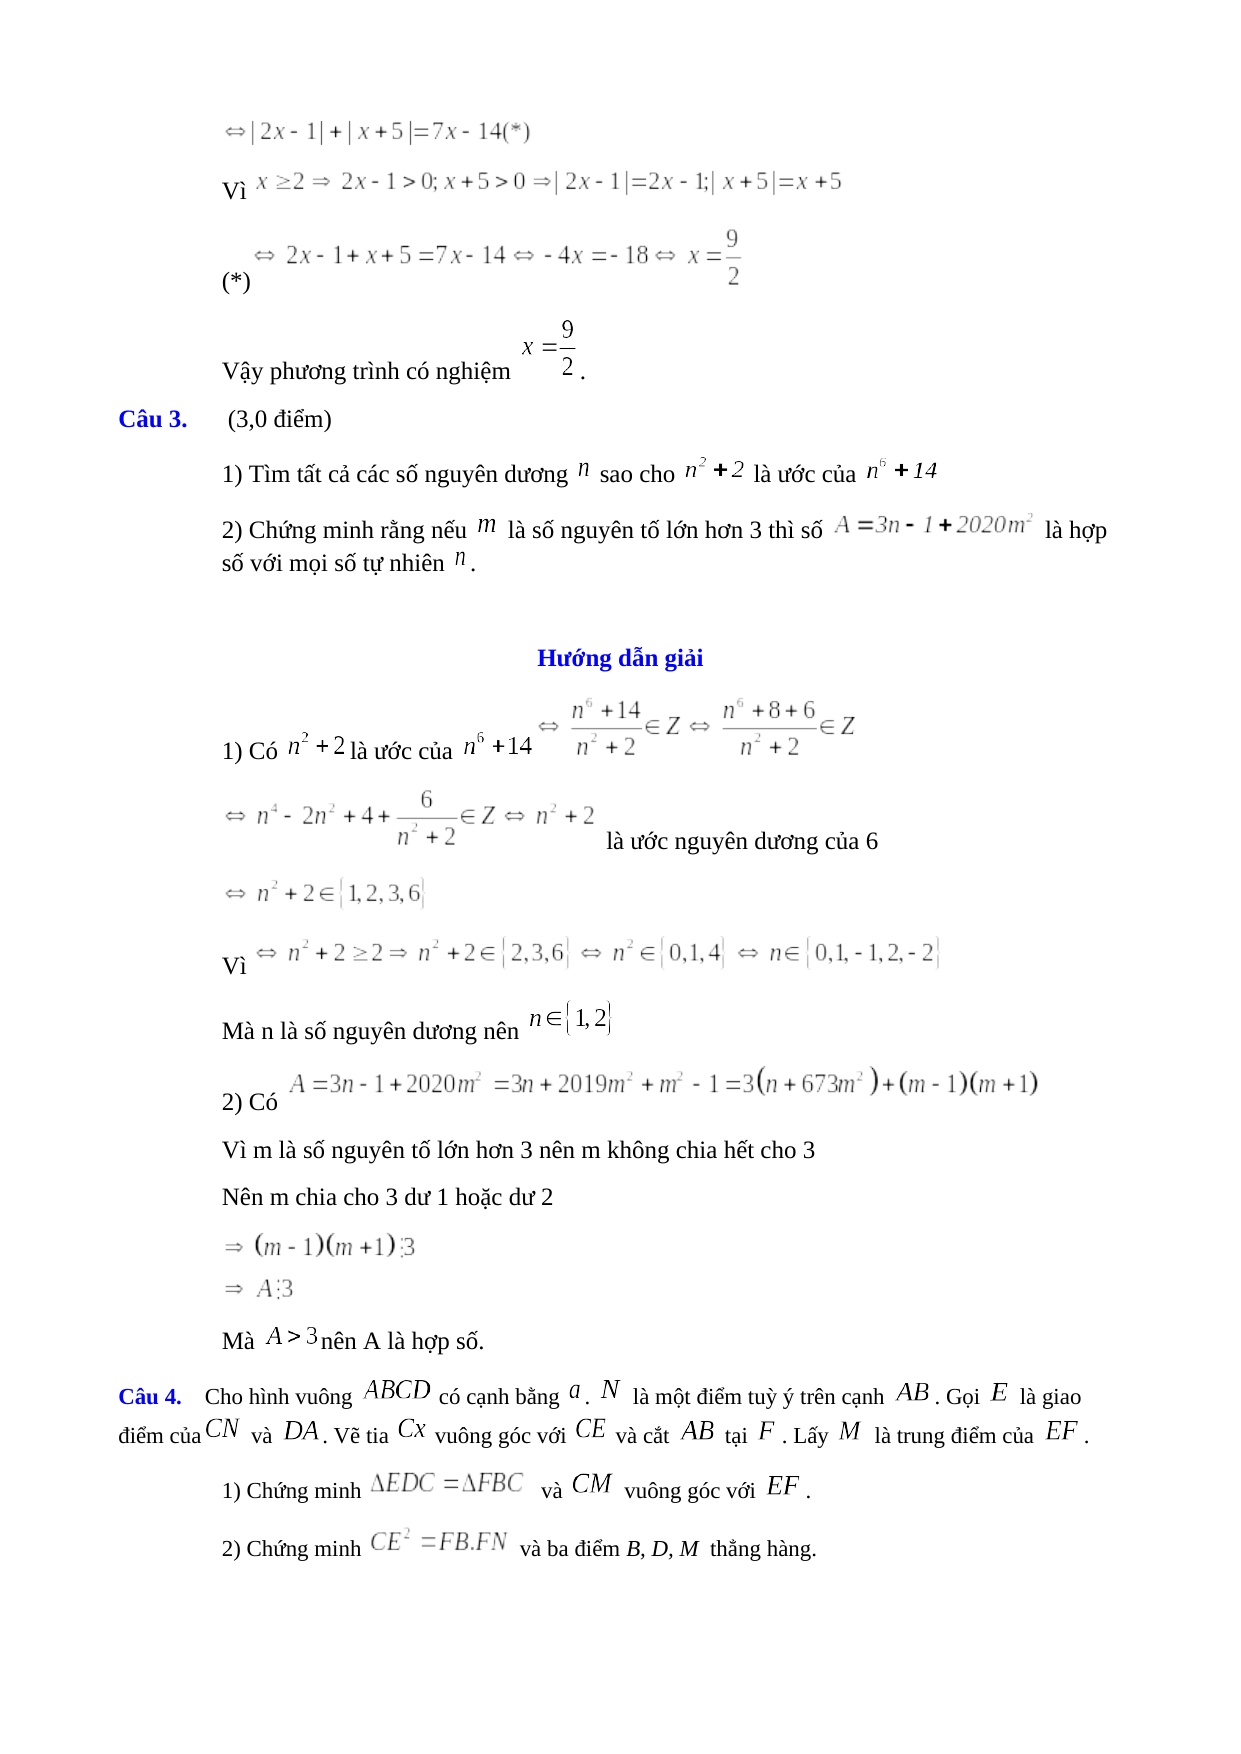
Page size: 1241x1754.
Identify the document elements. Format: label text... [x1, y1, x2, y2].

text Mà n là số nguyên dương nên [222, 998, 1122, 1044]
text Câu 3. (3,0 điểm) [118, 404, 1122, 433]
text 2) Có [222, 1063, 1122, 1116]
text Mà nên A là hợp số. [222, 1321, 1122, 1354]
text Nên m chia cho 3 dư 1 hoặc dư 2 [222, 1182, 1122, 1211]
text 2) Chứng minh rằng nếu là số nguyên tố lớn hơn 3 thì số là hợp số với mọi số tự nhiên . [222, 507, 1122, 577]
text là ước nguyên dương của 6 [222, 784, 1122, 855]
text 2) Chứng minh và ba điểm B, D, M thẳng hàng. [222, 1522, 1122, 1561]
text 1) Tìm tất cả các số nguyên dương sao cho là ước của [222, 452, 1122, 488]
text Vậy phương trình có nghiệm . [222, 314, 1122, 385]
text Câu 4. Cho hình vuông có cạnh bằng . là một điểm tuỳ ý trên cạnh . Gọi là giao điểm của và . Vẽ tia vuông góc với và cắt tại . Lấy là trung điểm của . [118, 1373, 1122, 1448]
text 1) Có là ước của [222, 691, 1122, 765]
text Vì [222, 933, 1122, 979]
text Vì m là số nguyên tố lớn hơn 3 nên m không chia hết cho 3 [222, 1135, 1122, 1163]
text Vì [222, 168, 1122, 205]
text (*) [222, 224, 1122, 295]
text Hướng dẫn giải [118, 643, 1122, 672]
text 1) Chứng minh và vuông góc với . [222, 1467, 1122, 1503]
